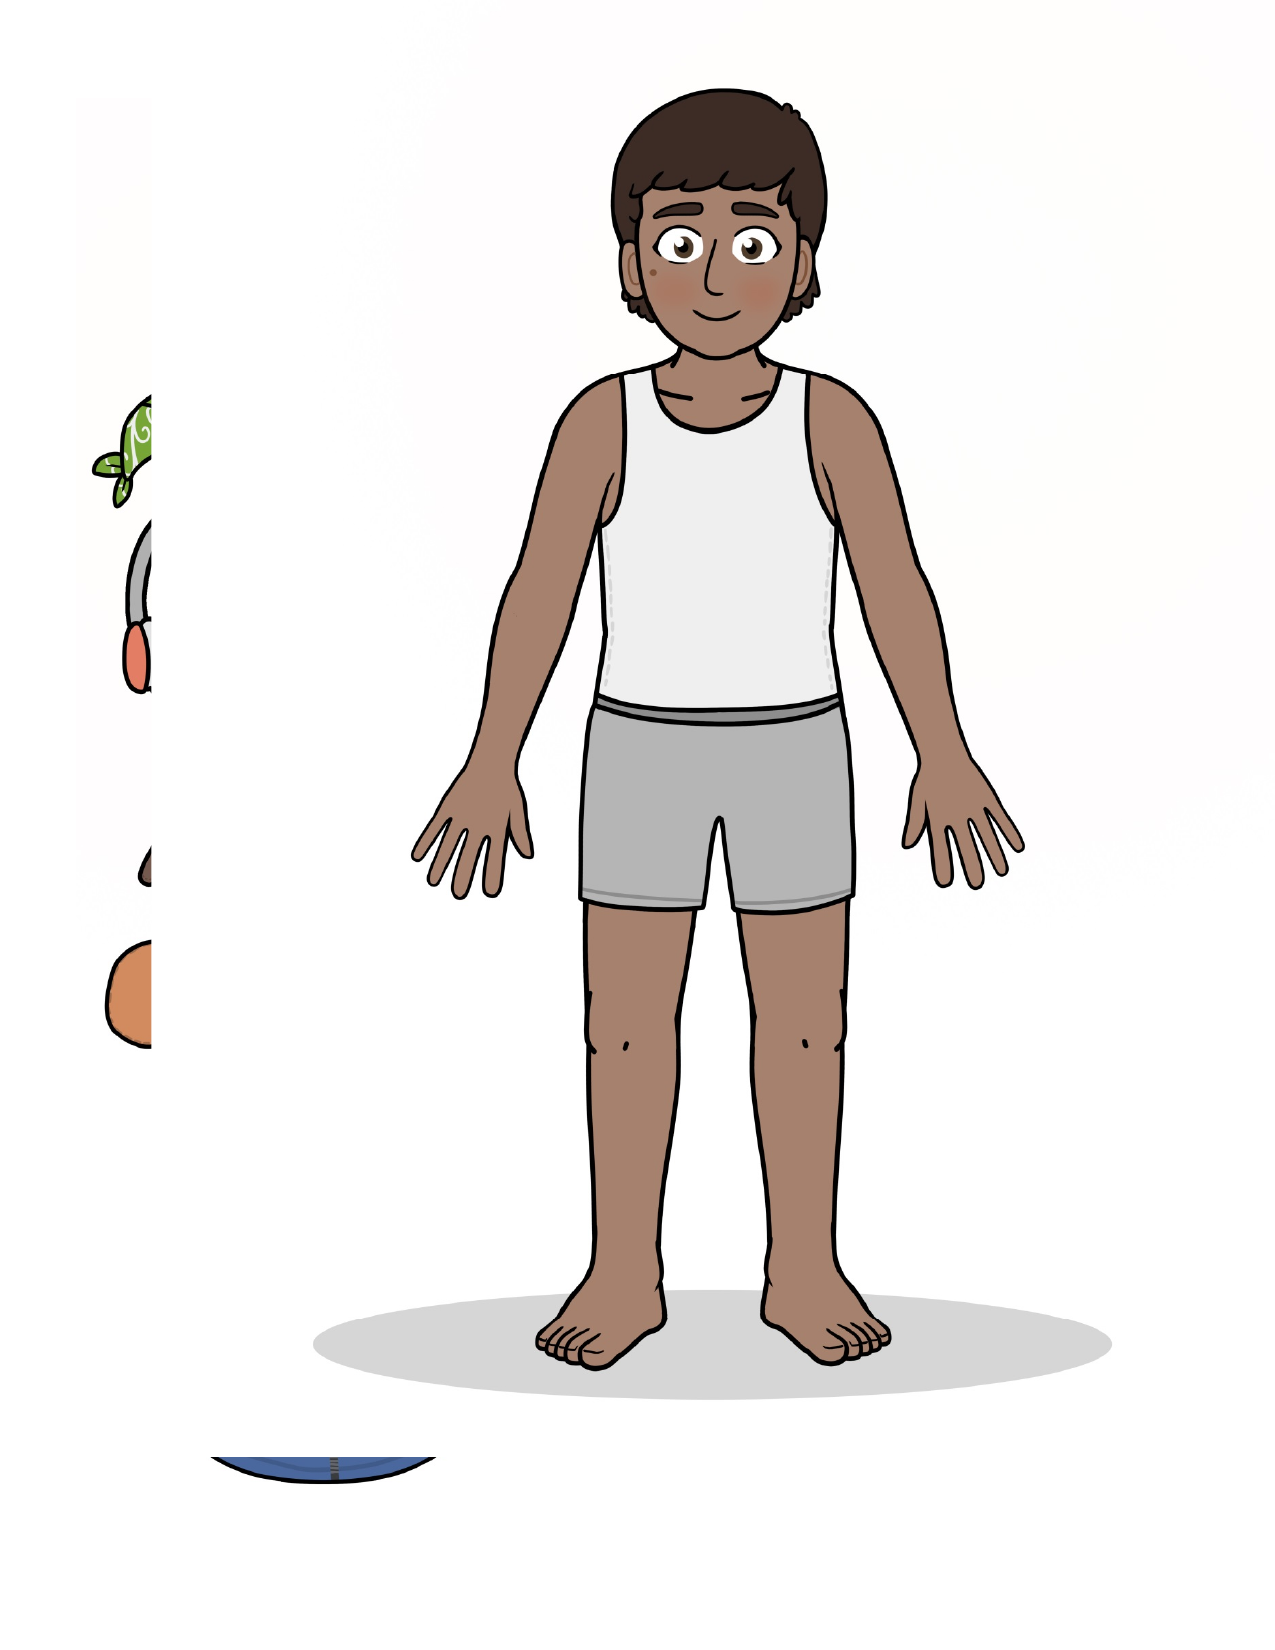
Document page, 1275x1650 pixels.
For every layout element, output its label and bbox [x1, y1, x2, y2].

picture [75, 0, 1275, 1552]
